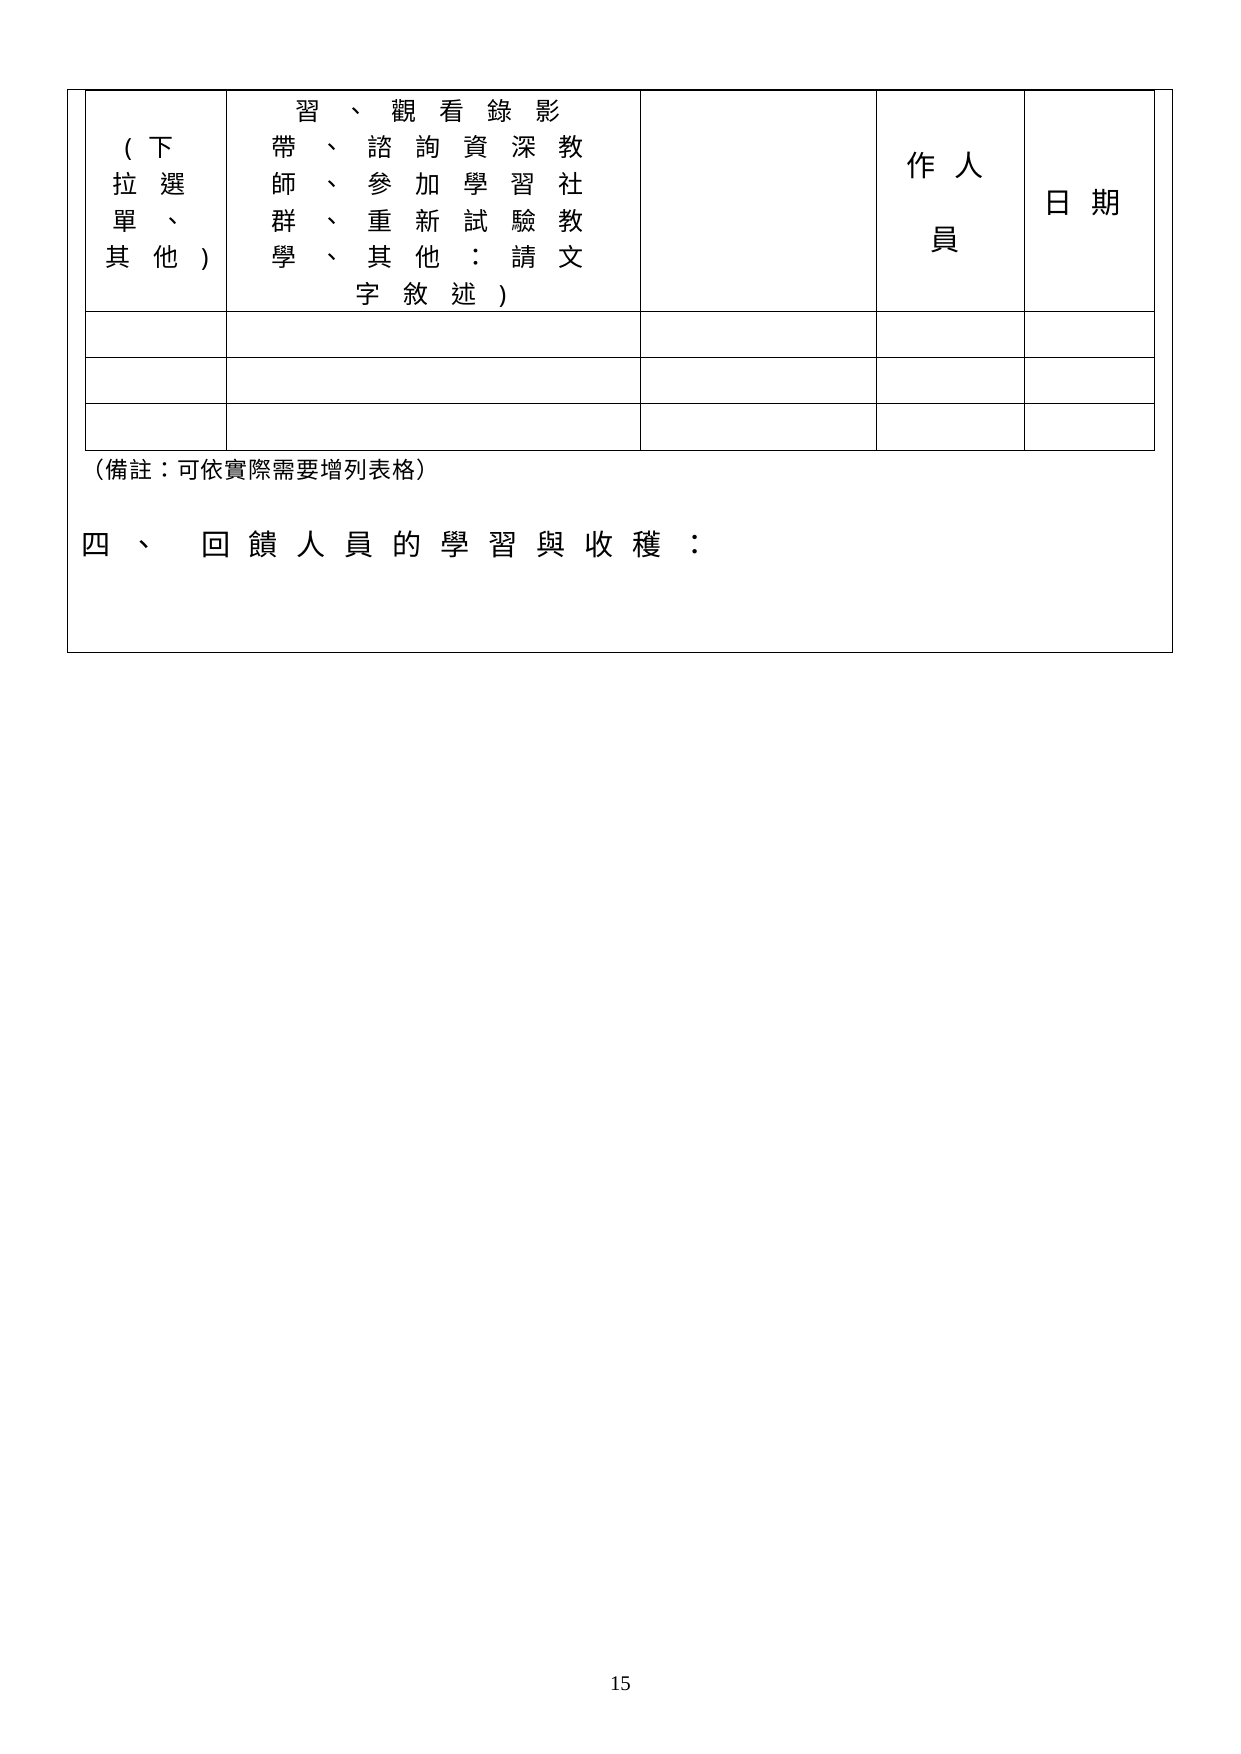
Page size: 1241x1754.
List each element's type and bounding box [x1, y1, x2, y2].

table_cell [68, 90, 1172, 652]
